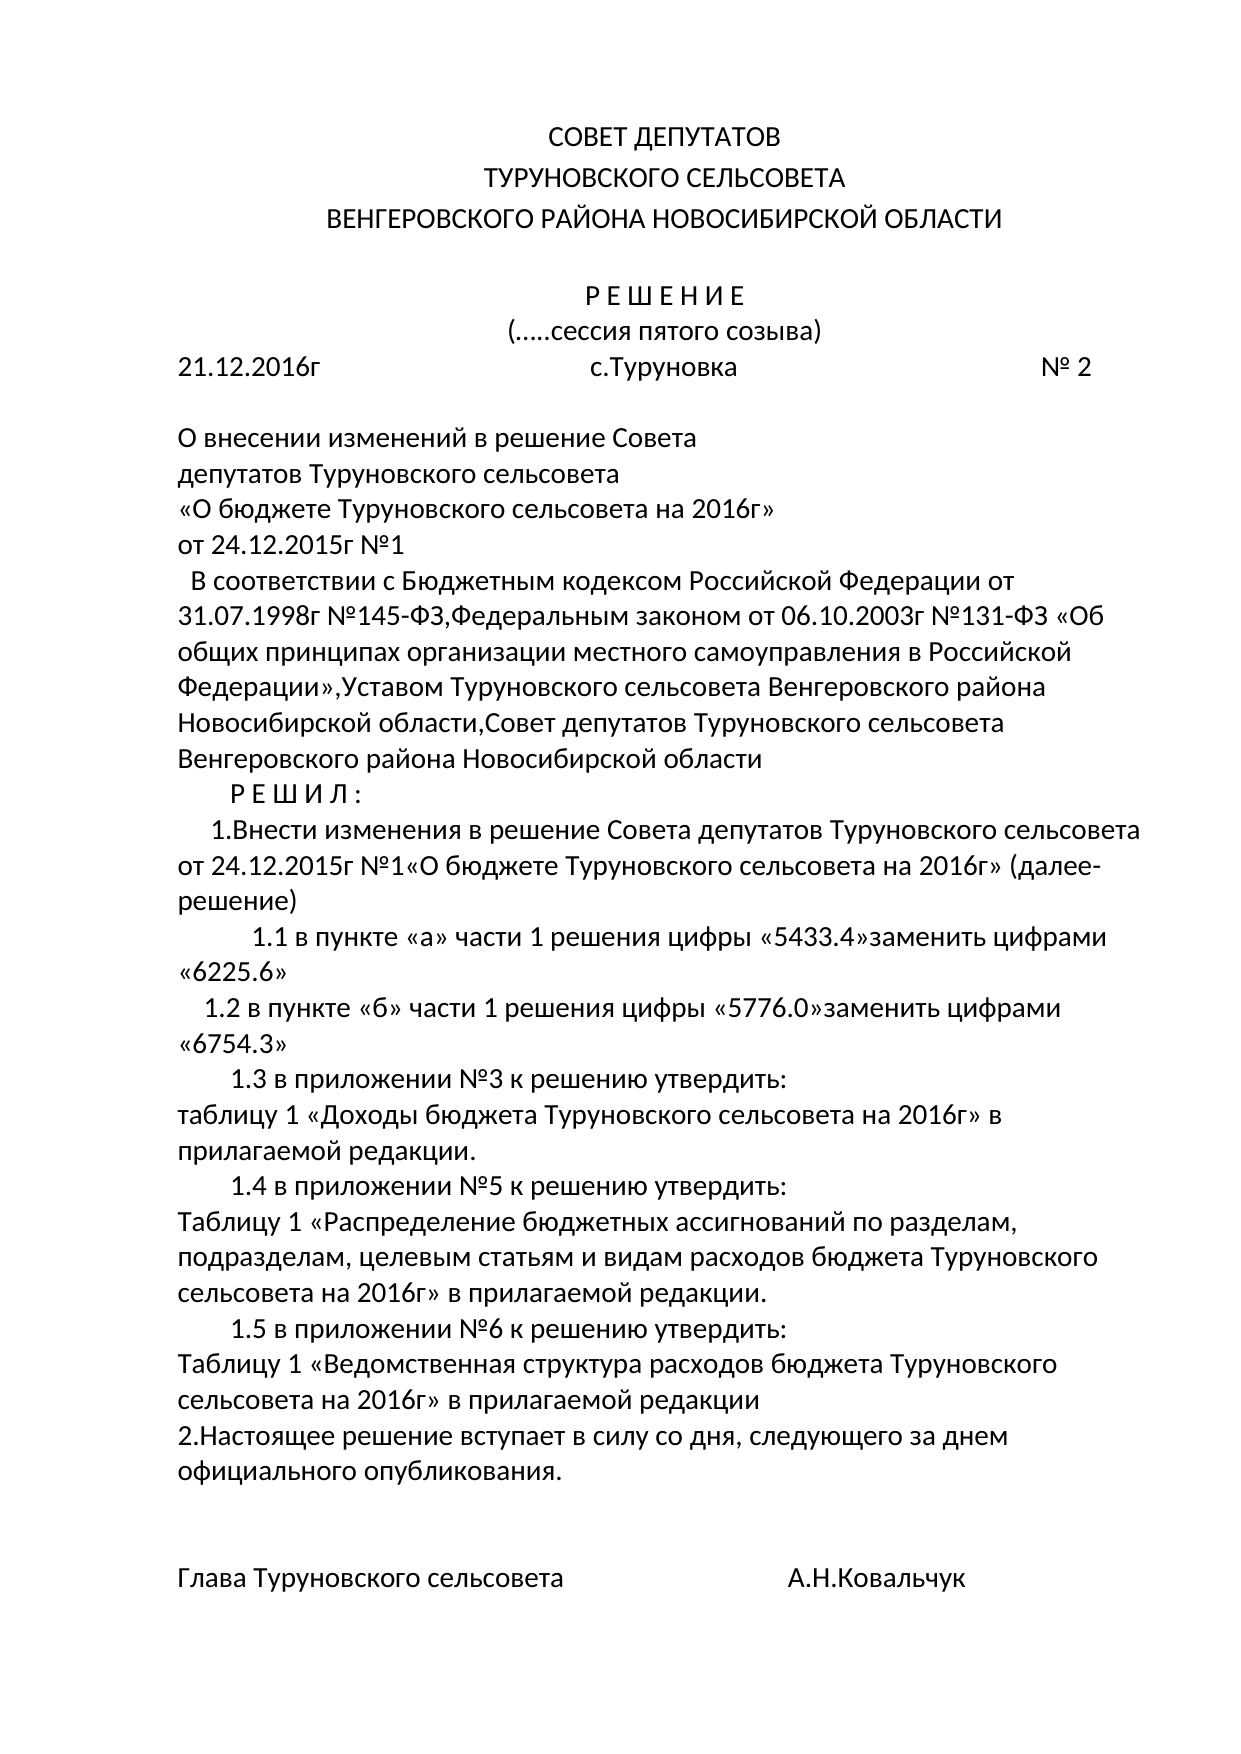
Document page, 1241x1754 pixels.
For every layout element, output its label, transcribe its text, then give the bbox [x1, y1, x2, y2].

text 1.5 в приложении №6 к решению утвердить: [177, 1310, 1152, 1345]
text ТУРУНОВСКОГО СЕЛЬСОВЕТА [177, 159, 1152, 195]
text Р Е Ш Е Н И Е [177, 277, 1152, 312]
text Р Е Ш И Л : [177, 775, 1152, 811]
text 1.Внести изменения в решение Совета депутатов Туруновского сельсовета от 24.12.2015г №1«О бюджете Туруновского сельсовета на 2016г» (далее- решение) [177, 811, 1152, 918]
text депутатов Туруновского сельсовета [177, 455, 1152, 490]
text Глава Туруновского сельсовета А.Н.Ковальчук [177, 1559, 1152, 1595]
text 1.3 в приложении №3 к решению утвердить: [177, 1060, 1152, 1096]
text 1.1 в пункте «а» части 1 решения цифры «5433.4»заменить цифрами «6225.6» [177, 918, 1152, 989]
text от 24.12.2015г №1 [177, 526, 1152, 562]
text Таблицу 1 «Распределение бюджетных ассигнований по разделам, подразделам, целевым статьям и видам расходов бюджета Туруновского сельсовета на 2016г» в прилагаемой редакции. [177, 1203, 1152, 1310]
text СОВЕТ ДЕПУТАТОВ [177, 118, 1152, 154]
text ВЕНГЕРОВСКОГО РАЙОНА НОВОСИБИРСКОЙ ОБЛАСТИ [177, 200, 1152, 236]
text 21.12.2016г с.Туруновка № 2 [177, 348, 1152, 383]
text В соответствии с Бюджетным кодексом Российской Федерации от 31.07.1998г №145-ФЗ,Федеральным законом от 06.10.2003г №131-ФЗ «Об общих принципах организации местного самоуправления в Российской Федерации»,Уставом Туруновского сельсовета Венгеровского района Новосибирской области,Совет депутатов Туруновского сельсовета Венгеровского района Новосибирской области [177, 562, 1152, 775]
text 1.4 в приложении №5 к решению утвердить: [177, 1167, 1152, 1203]
text О внесении изменений в решение Совета [177, 419, 1152, 455]
text 2.Настоящее решение вступает в силу со дня, следующего за днем официального опубликования. [177, 1417, 1152, 1488]
text таблицу 1 «Доходы бюджета Туруновского сельсовета на 2016г» в прилагаемой редакции. [177, 1096, 1152, 1167]
text «О бюджете Туруновского сельсовета на 2016г» [177, 490, 1152, 526]
text (…..сессия пятого созыва) [177, 312, 1152, 348]
text 1.2 в пункте «б» части 1 решения цифры «5776.0»заменить цифрами «6754.3» [177, 989, 1152, 1060]
text Таблицу 1 «Ведомственная структура расходов бюджета Туруновского сельсовета на 2016г» в прилагаемой редакции [177, 1345, 1152, 1417]
